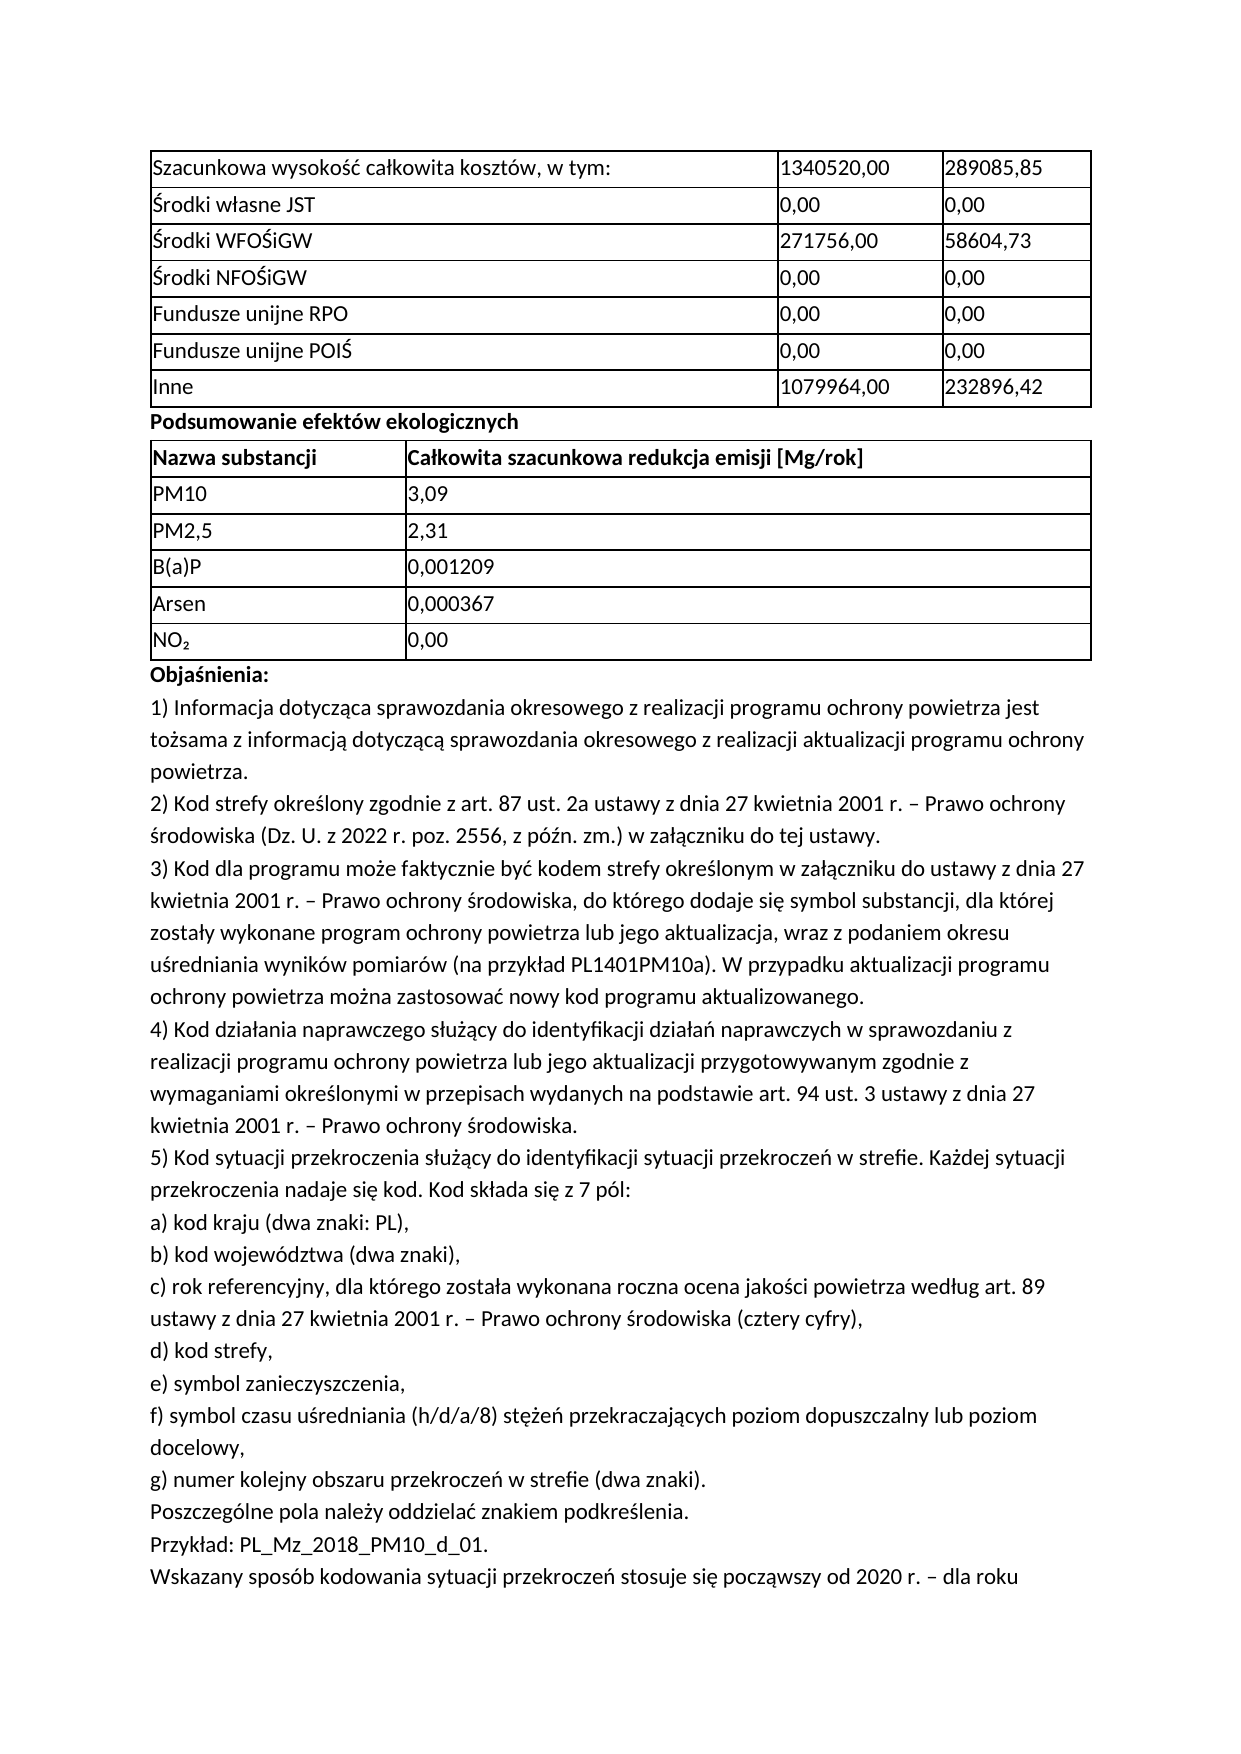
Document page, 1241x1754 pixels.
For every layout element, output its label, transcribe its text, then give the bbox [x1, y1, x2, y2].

table_cell Arsen [152, 588, 405, 622]
table_cell Środki WFOŚiGW [152, 225, 777, 260]
table_cell Fundusze unijne POIŚ [152, 335, 777, 369]
table_cell PM10 [152, 478, 405, 513]
table_cell 0,001209 [407, 551, 1090, 586]
table_cell Środki własne JST [152, 188, 777, 223]
table_cell Środki NFOŚiGW [152, 261, 777, 296]
table_cell 232896,42 [944, 371, 1090, 406]
table_cell NO₂ [152, 624, 405, 659]
table_cell B(a)P [152, 551, 405, 586]
table_header Całkowita szacunkowa redukcja emisji [Mg/rok] [407, 441, 1090, 476]
table_cell 0,00 [779, 298, 942, 333]
table_header Nazwa substancji [152, 441, 405, 476]
table_cell 0,00 [944, 261, 1090, 296]
table_cell 0,00 [944, 298, 1090, 333]
text 1) Informacja dotycząca sprawozdania okresowego z realizacji programu ochrony powietrza jest tożsama z informacją dotyczącą sprawozdania okresowego z realizacji aktualizacji programu ochrony powietrza. [150, 693, 1090, 785]
table_cell Szacunkowa wysokość całkowita kosztów, w tym: [152, 152, 777, 187]
table_cell 0,00 [779, 261, 942, 296]
table_cell 0,00 [407, 624, 1090, 659]
table_cell 58604,73 [944, 225, 1090, 260]
text 3) Kod dla programu może faktycznie być kodem strefy określonym w załączniku do ustawy z dnia 27 kwietnia 2001 r. – Prawo ochrony środowiska, do którego dodaje się symbol substancji, dla której zostały wykonane program ochrony powietrza lub jego aktualizacja, wraz z podaniem okresu uśredniania wyników pomiarów (na przykład PL1401PM10a). W przypadku aktualizacji programu ochrony powietrza można zastosować nowy kod programu aktualizowanego. [150, 854, 1090, 1011]
table_cell 289085,85 [944, 152, 1090, 187]
text Objaśnienia: [150, 661, 1090, 689]
table_cell 1340520,00 [779, 152, 942, 187]
table_cell 0,00 [779, 335, 942, 369]
table_cell 0,00 [944, 335, 1090, 369]
table_cell 271756,00 [779, 225, 942, 260]
table_cell 2,31 [407, 515, 1090, 549]
text 4) Kod działania naprawczego służący do identyfikacji działań naprawczych w sprawozdaniu z realizacji programu ochrony powietrza lub jego aktualizacji przygotowywanym zgodnie z wymaganiami określonymi w przepisach wydanych na podstawie art. 94 ust. 3 ustawy z dnia 27 kwietnia 2001 r. – Prawo ochrony środowiska. [150, 1015, 1090, 1139]
table_cell 0,000367 [407, 588, 1090, 622]
table_cell 0,00 [779, 188, 942, 223]
table_cell 1079964,00 [779, 371, 942, 406]
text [150, 1143, 1090, 1590]
text Podsumowanie efektów ekologicznych [150, 408, 1090, 436]
table_cell 0,00 [944, 188, 1090, 223]
table_cell Fundusze unijne RPO [152, 298, 777, 333]
table_cell PM2,5 [152, 515, 405, 549]
table_cell 3,09 [407, 478, 1090, 513]
table_cell Inne [152, 371, 777, 406]
text 2) Kod strefy określony zgodnie z art. 87 ust. 2a ustawy z dnia 27 kwietnia 2001 r. – Prawo ochrony środowiska (Dz. U. z 2022 r. poz. 2556, z późn. zm.) w załączniku do tej ustawy. [150, 789, 1090, 849]
